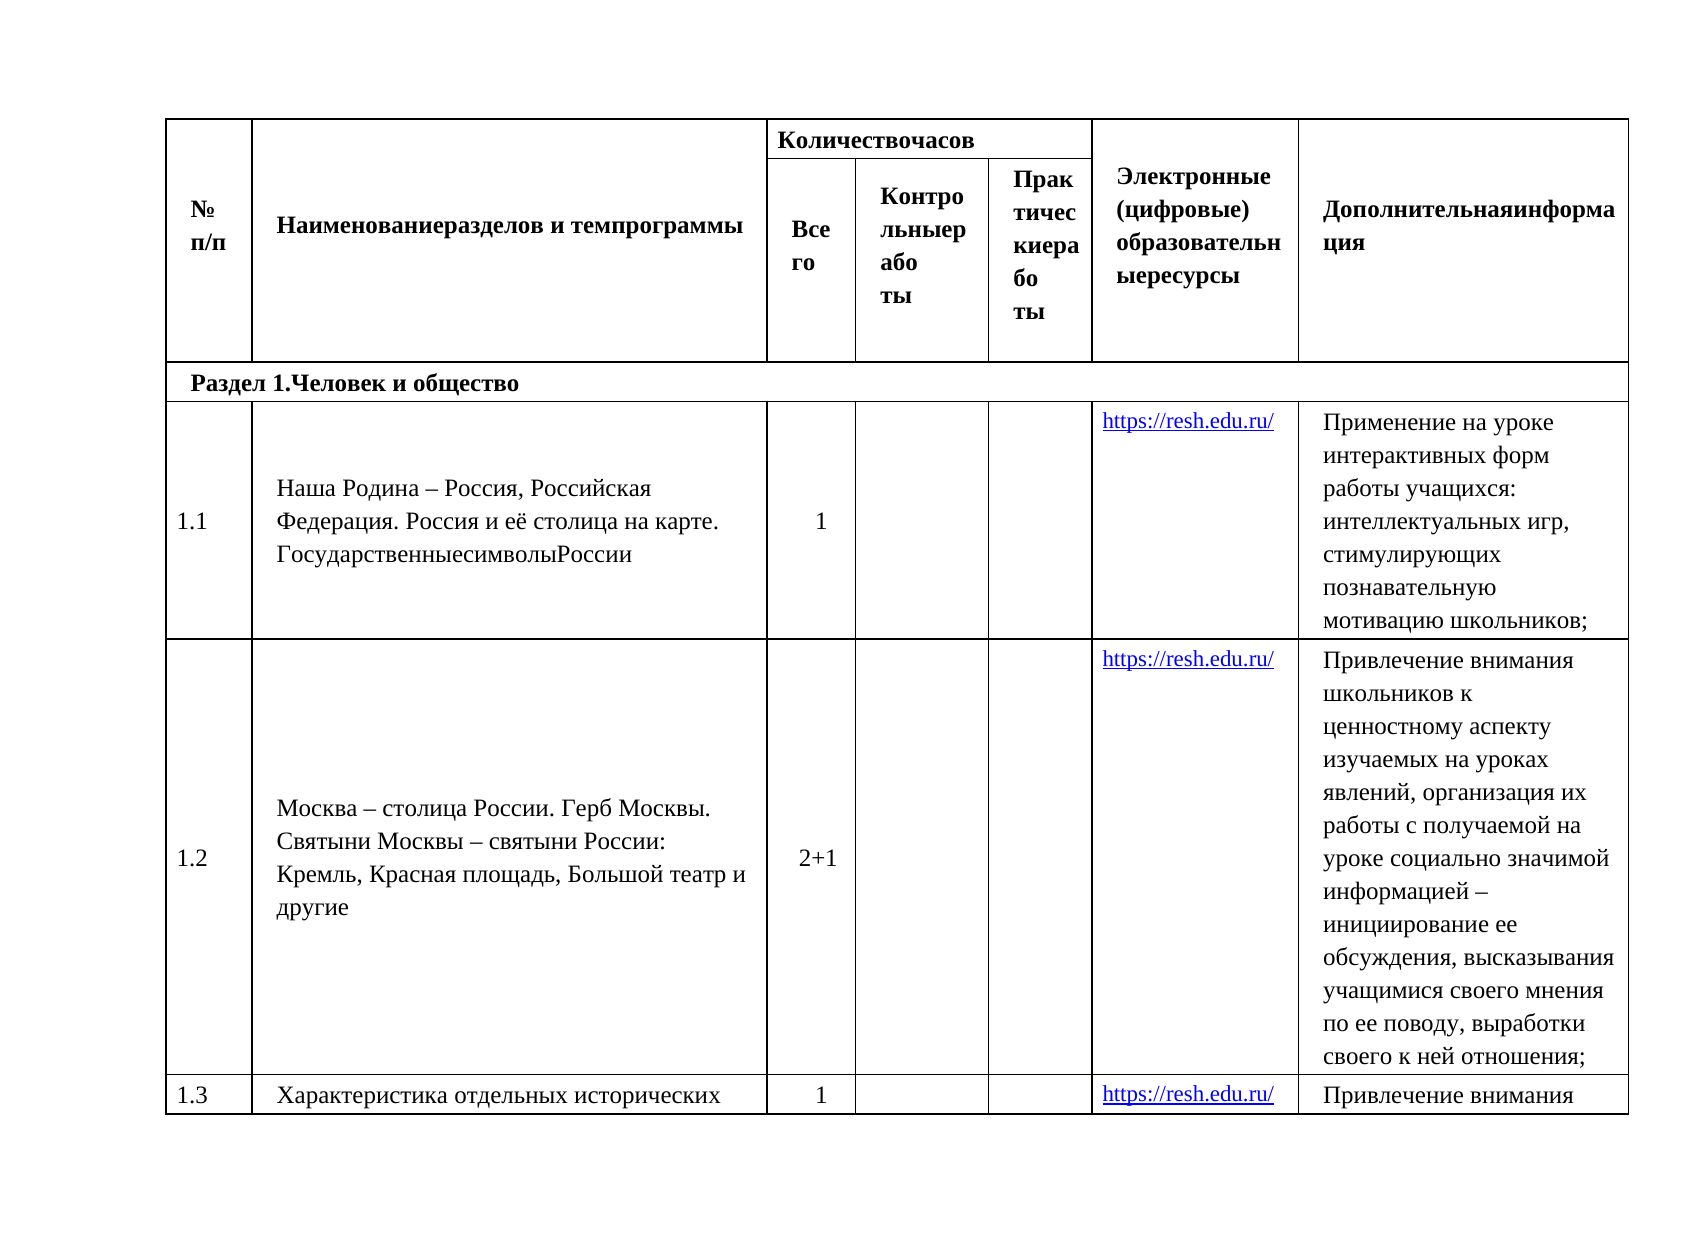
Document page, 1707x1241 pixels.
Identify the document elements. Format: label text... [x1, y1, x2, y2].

table_header Наименованиеразделов и темпрограммы [253, 120, 766, 361]
table_cell 1.1 [167, 402, 251, 638]
table_cell 1.3 [167, 1075, 251, 1113]
table_cell 2+1 [768, 640, 855, 1074]
table_cell Все го [768, 159, 855, 361]
table_cell Практическиерабо ты [989, 159, 1091, 361]
table_cell https://resh.edu.ru/ [1093, 402, 1298, 638]
table_cell Москва – столица России. Герб Москвы. Святыни Москвы – святыни России: Кремль, Красная площадь, Большой театр и другие [253, 640, 766, 1074]
table_cell Применение на уроке интерактивных форм работы учащихся: интеллектуальных игр, стимулирующих познавательную мотивацию школьников; [1299, 402, 1628, 638]
table_header Количествочасов [768, 120, 1091, 157]
table_cell 1.2 [167, 640, 251, 1074]
table_cell https://resh.edu.ru/ [1093, 640, 1298, 1074]
table_cell Наша Родина – Россия, Российская Федерация. Россия и её столица на карте. ГосударственныесимволыРоссии [253, 402, 766, 638]
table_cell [253, 1075, 766, 1113]
table_cell Контрольныерабо ты [856, 159, 988, 361]
table_cell [856, 1075, 988, 1113]
table_cell [856, 402, 988, 638]
table_header № п/п [167, 120, 251, 361]
table_cell [989, 1075, 1091, 1113]
table_cell [989, 640, 1091, 1074]
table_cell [1299, 1075, 1628, 1113]
table_cell [989, 402, 1091, 638]
table_cell Раздел 1.Человек и общество [167, 363, 1628, 401]
table_header Электронные (цифровые) образовательныересурсы [1093, 120, 1298, 361]
table_header Дополнительнаяинформация [1299, 120, 1628, 361]
table_cell [856, 640, 988, 1074]
table_cell 1 [768, 1075, 855, 1113]
table_cell 1 [768, 402, 855, 638]
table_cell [1093, 1075, 1298, 1113]
